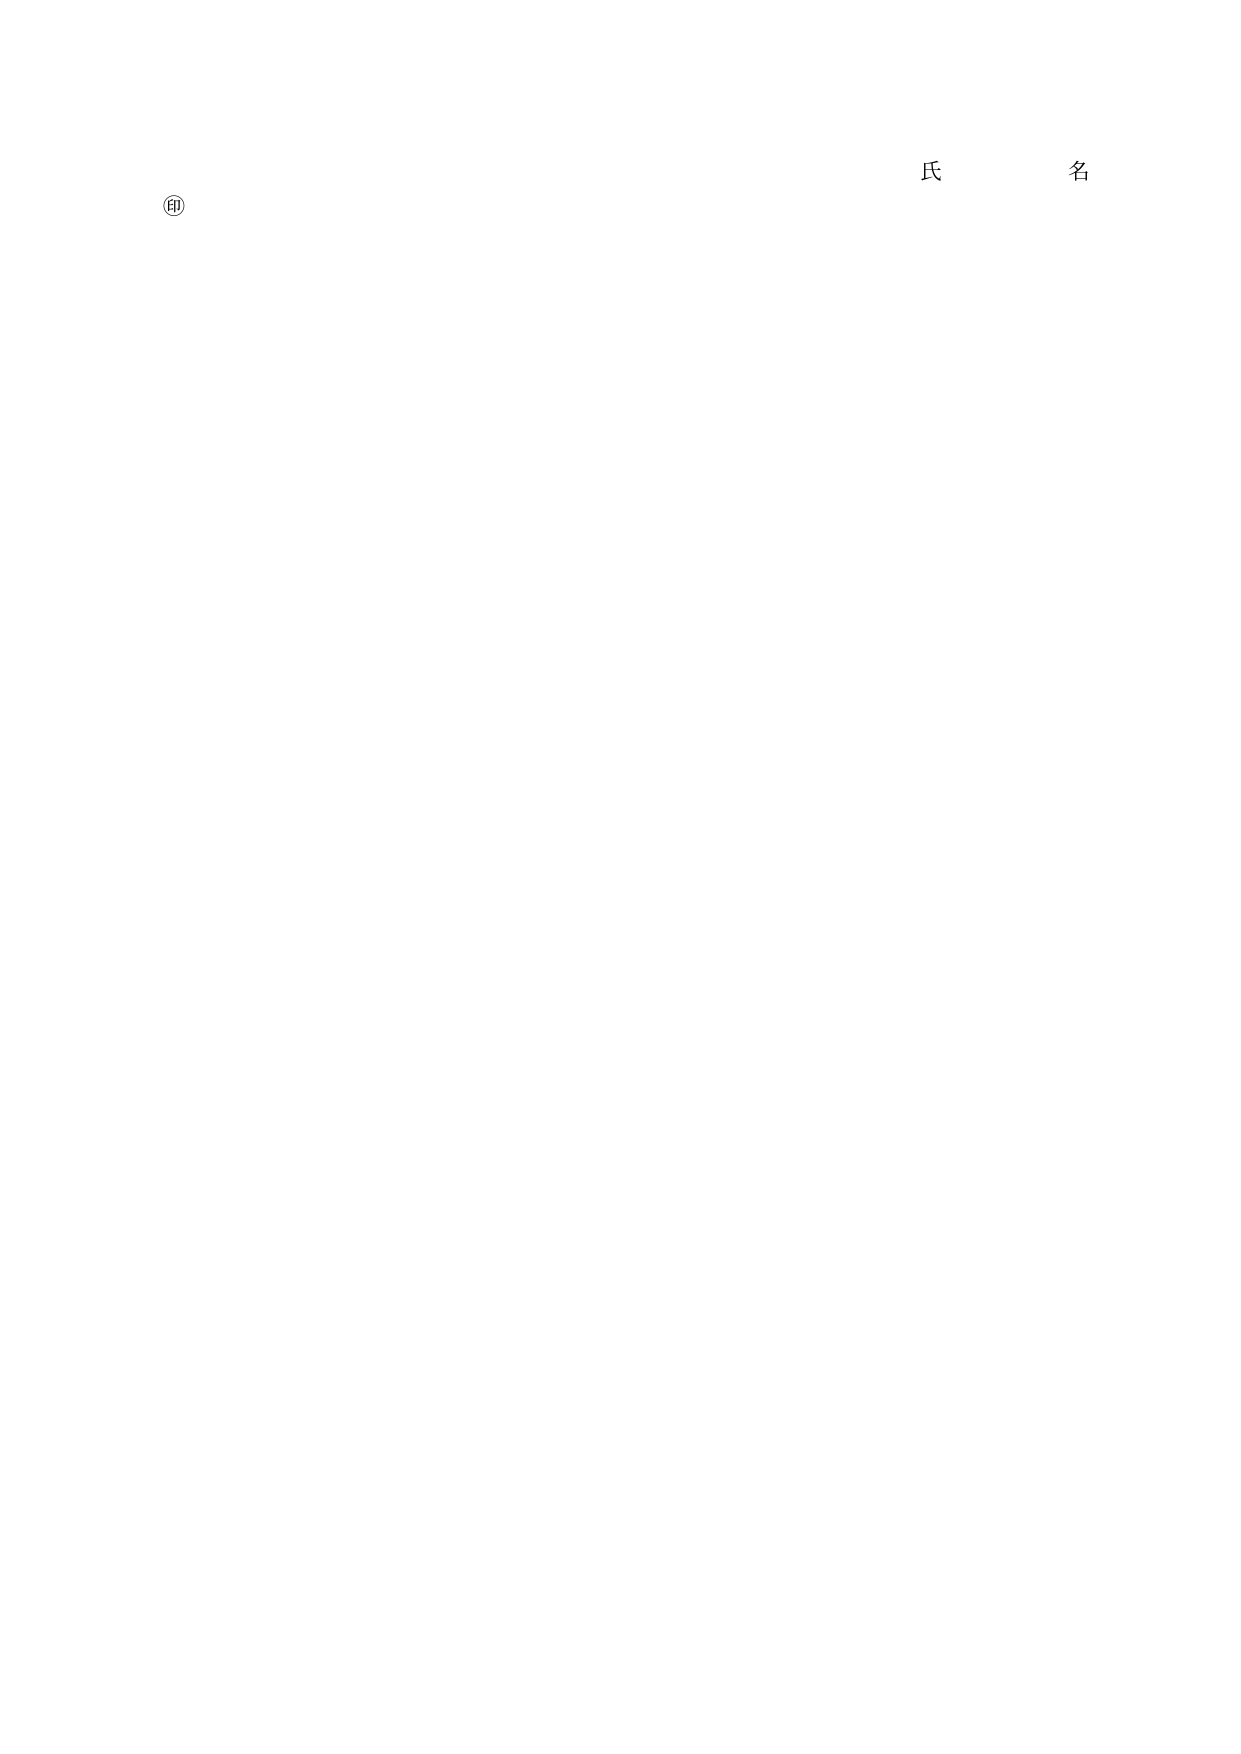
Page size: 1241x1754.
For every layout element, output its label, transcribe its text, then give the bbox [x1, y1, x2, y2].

text 氏 名 ㊞ [163, 153, 1112, 222]
